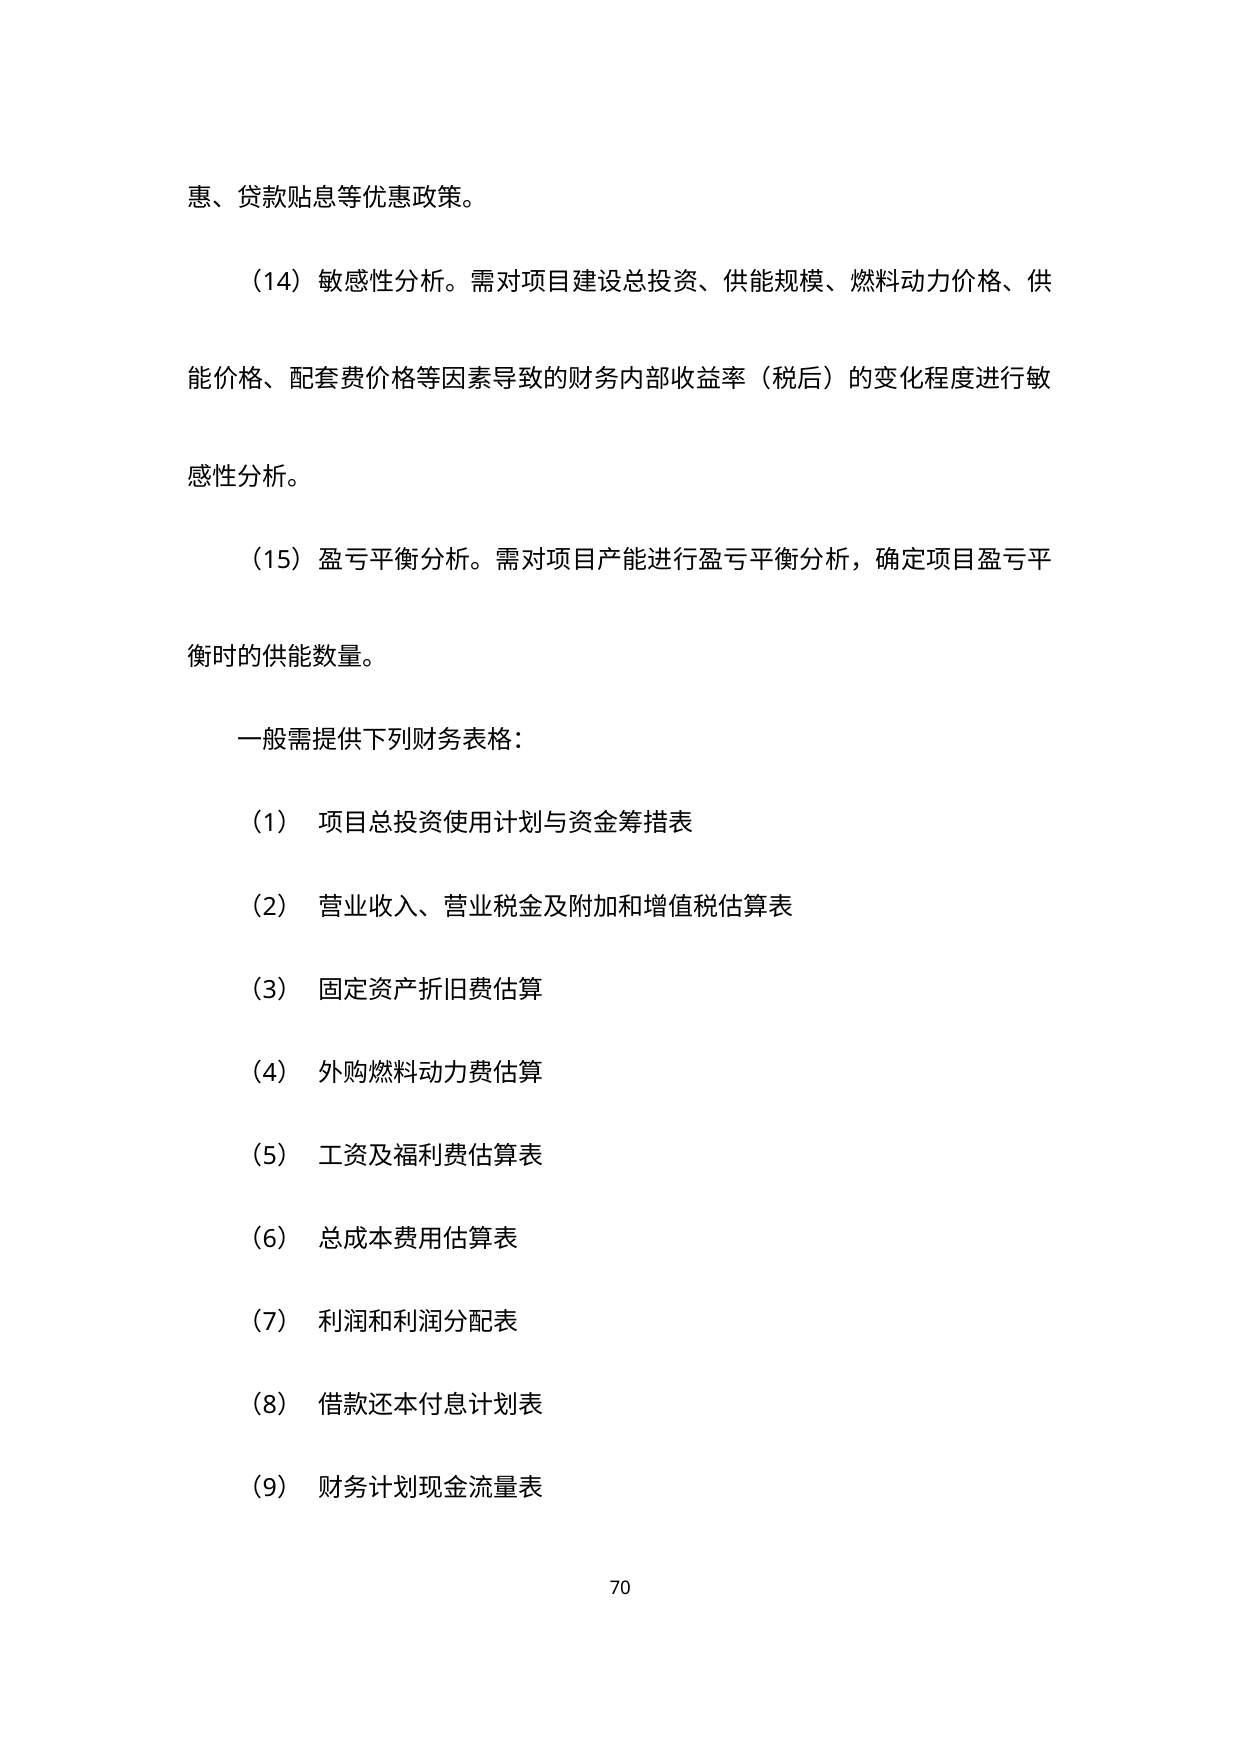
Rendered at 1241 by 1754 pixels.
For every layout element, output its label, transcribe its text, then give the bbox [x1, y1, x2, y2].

text （9） 财务计划现金流量表 [187, 1453, 1053, 1518]
text （14） 敏感性分析。需对项目建设总投资、供能规模、燃料动力价格、供能价格、配套费价格等因素导致的财务内部收益率（税后）的变化程度进行敏感性分析。 [187, 247, 1053, 507]
text （2） 营业收入、营业税金及附加和增值税估算表 [187, 872, 1053, 937]
text （8） 借款还本付息计划表 [187, 1370, 1053, 1435]
text （4） 外购燃料动力费估算 [187, 1038, 1053, 1103]
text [187, 163, 1053, 228]
text （15） 盈亏平衡分析。需对项目产能进行盈亏平衡分析，确定项目盈亏平衡时的供能数量。 [187, 525, 1053, 687]
text （6） 总成本费用估算表 [187, 1204, 1053, 1269]
text （1） 项目总投资使用计划与资金筹措表 [187, 788, 1053, 853]
text （7） 利润和利润分配表 [187, 1287, 1053, 1352]
text （5） 工资及福利费估算表 [187, 1121, 1053, 1186]
text （3） 固定资产折旧费估算 [187, 955, 1053, 1020]
text 一般需提供下列财务表格： [187, 705, 1053, 770]
